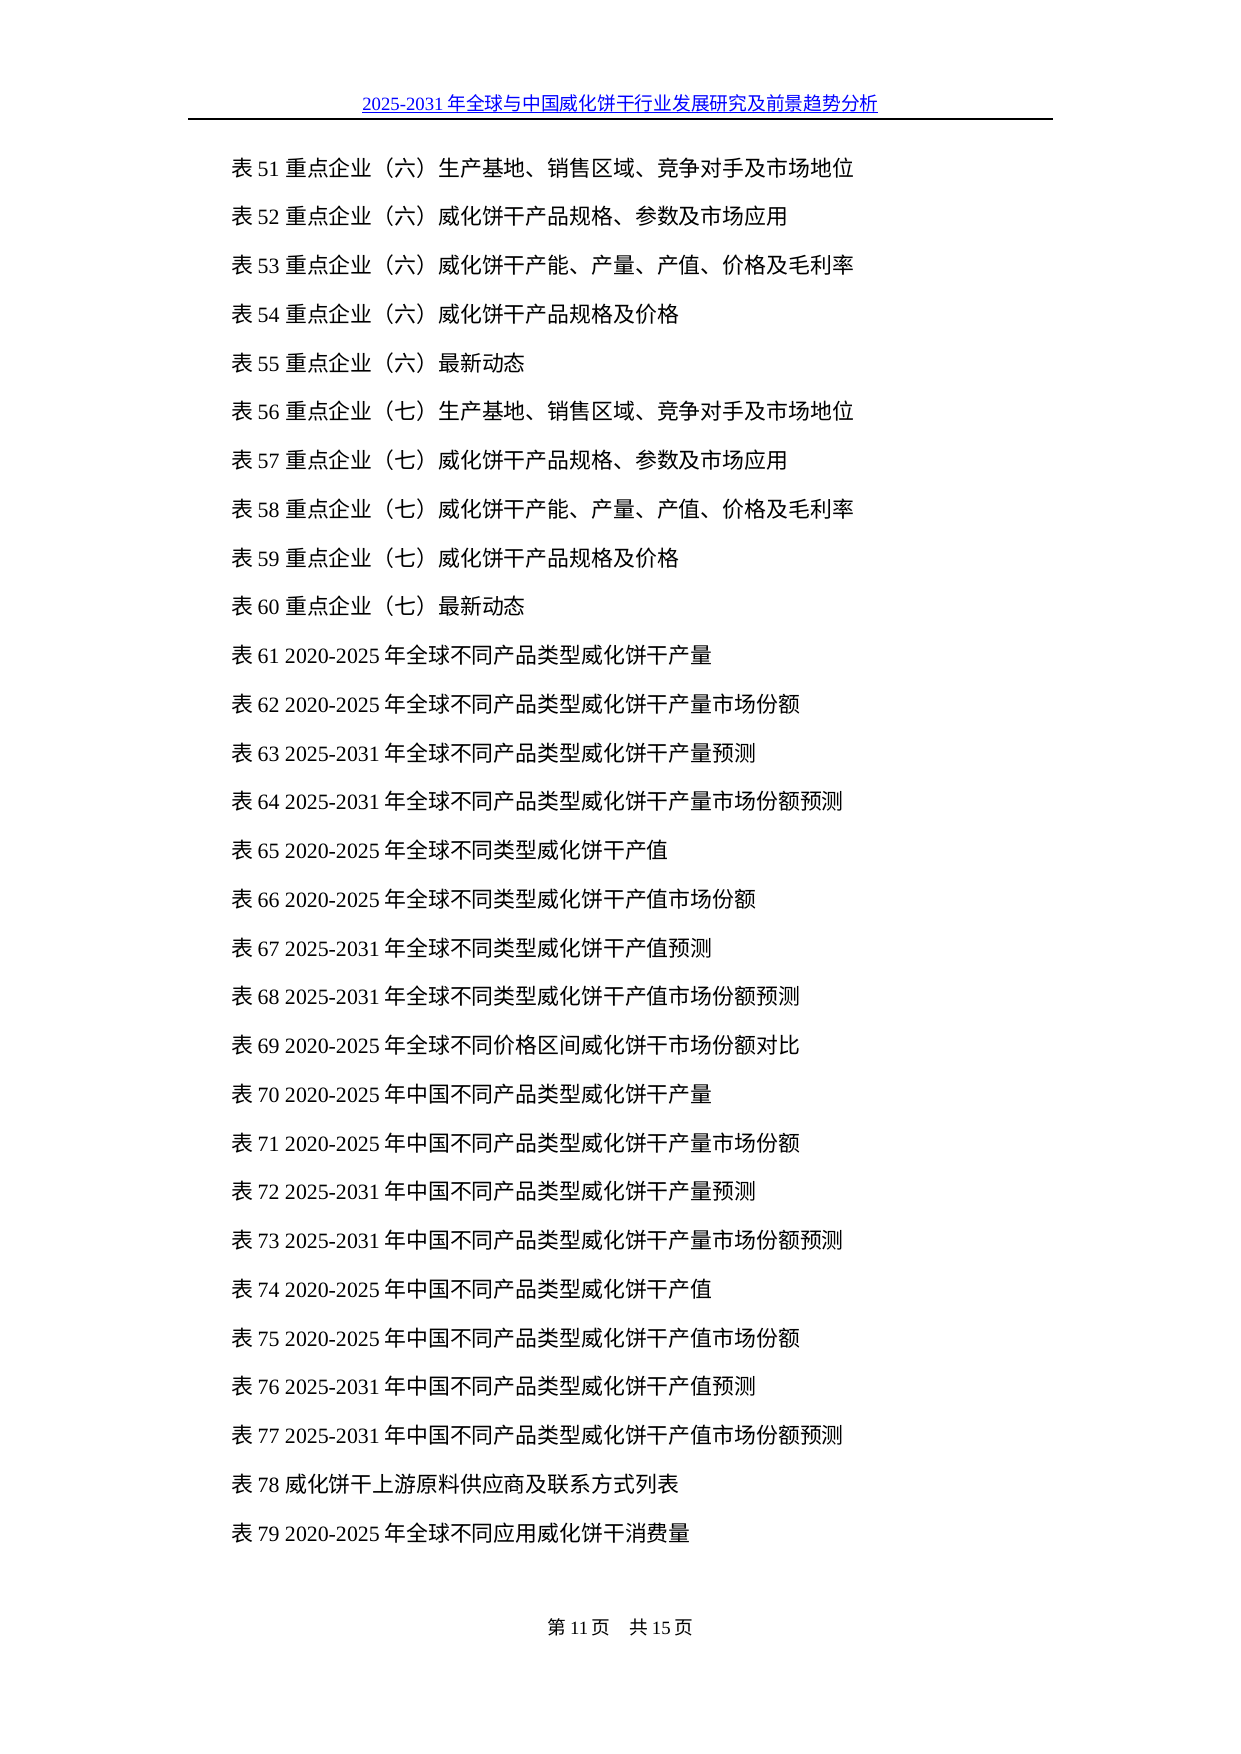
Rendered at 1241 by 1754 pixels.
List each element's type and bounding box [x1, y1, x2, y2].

text [187, 150, 1053, 1548]
